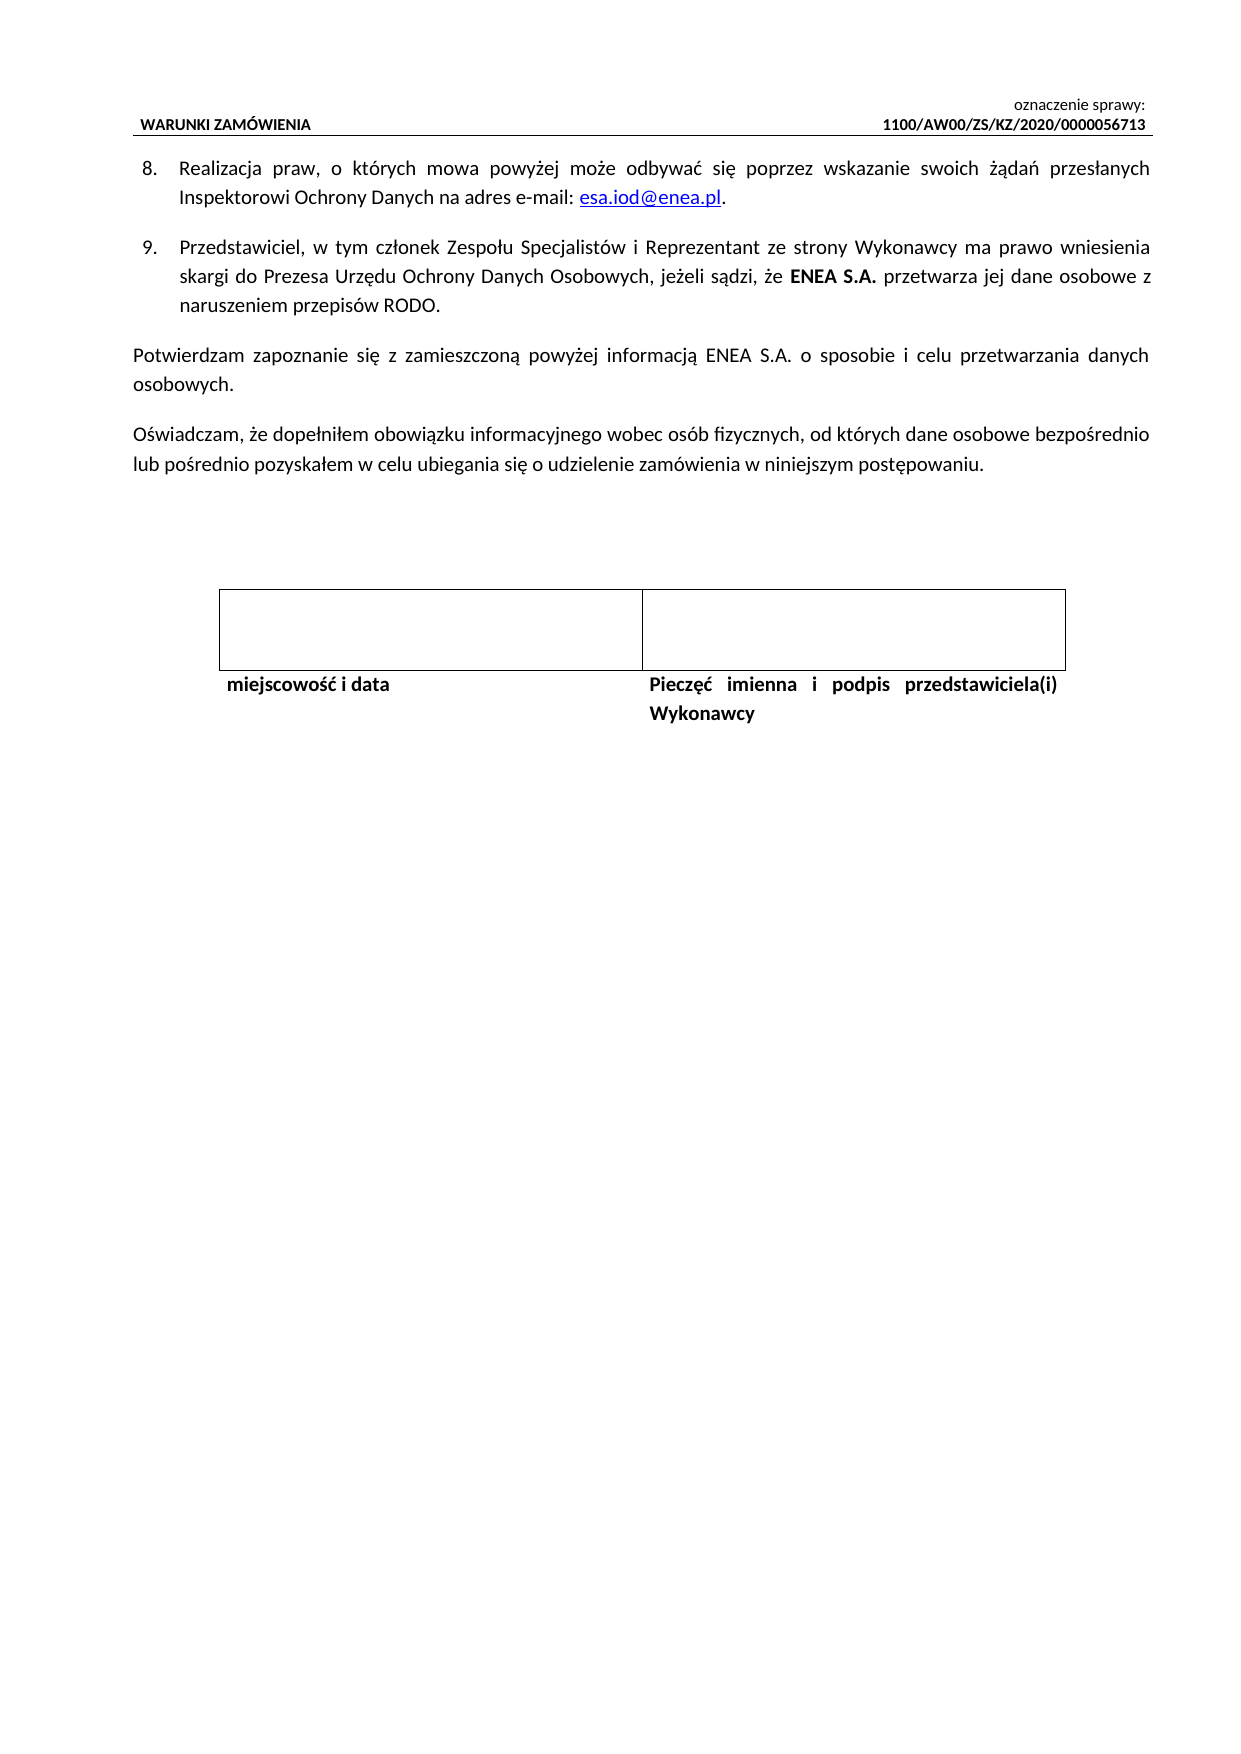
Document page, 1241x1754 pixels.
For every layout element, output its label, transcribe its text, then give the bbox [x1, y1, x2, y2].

list Realizacja praw, o których mowa powyżej może odbywać się poprzez wskazanie swoich żądań przesłanych Inspektorowi Ochrony Danych na adres e-mail: esa.iod@enea.pl. [142, 155, 1152, 209]
table_cell miejscowość i data [219, 671, 642, 730]
text Oświadczam, że dopełniłem obowiązku informacyjnego wobec osób fizycznych, od których dane osobowe bezpośrednio lub pośrednio pozyskałem w celu ubiegania się o udzielenie zamówienia w niniejszym postępowaniu. [133, 422, 1152, 476]
table_header [643, 590, 1065, 670]
list Przedstawiciel, w tym członek Zespołu Specjalistów i Reprezentant ze strony Wykonawcy ma prawo wniesienia skargi do Prezesa Urzędu Ochrony Danych Osobowych, jeżeli sądzi, że ENEA S.A. przetwarza jej dane osobowe z naruszeniem przepisów RODO. [142, 234, 1152, 318]
table_header [220, 590, 642, 670]
table_cell Pieczęć imienna i podpis przedstawiciela(i) Wykonawcy [642, 671, 1065, 730]
text Potwierdzam zapoznanie się z zamieszczoną powyżej informacją ENEA S.A. o sposobie i celu przetwarzania danych osobowych. [133, 342, 1152, 397]
